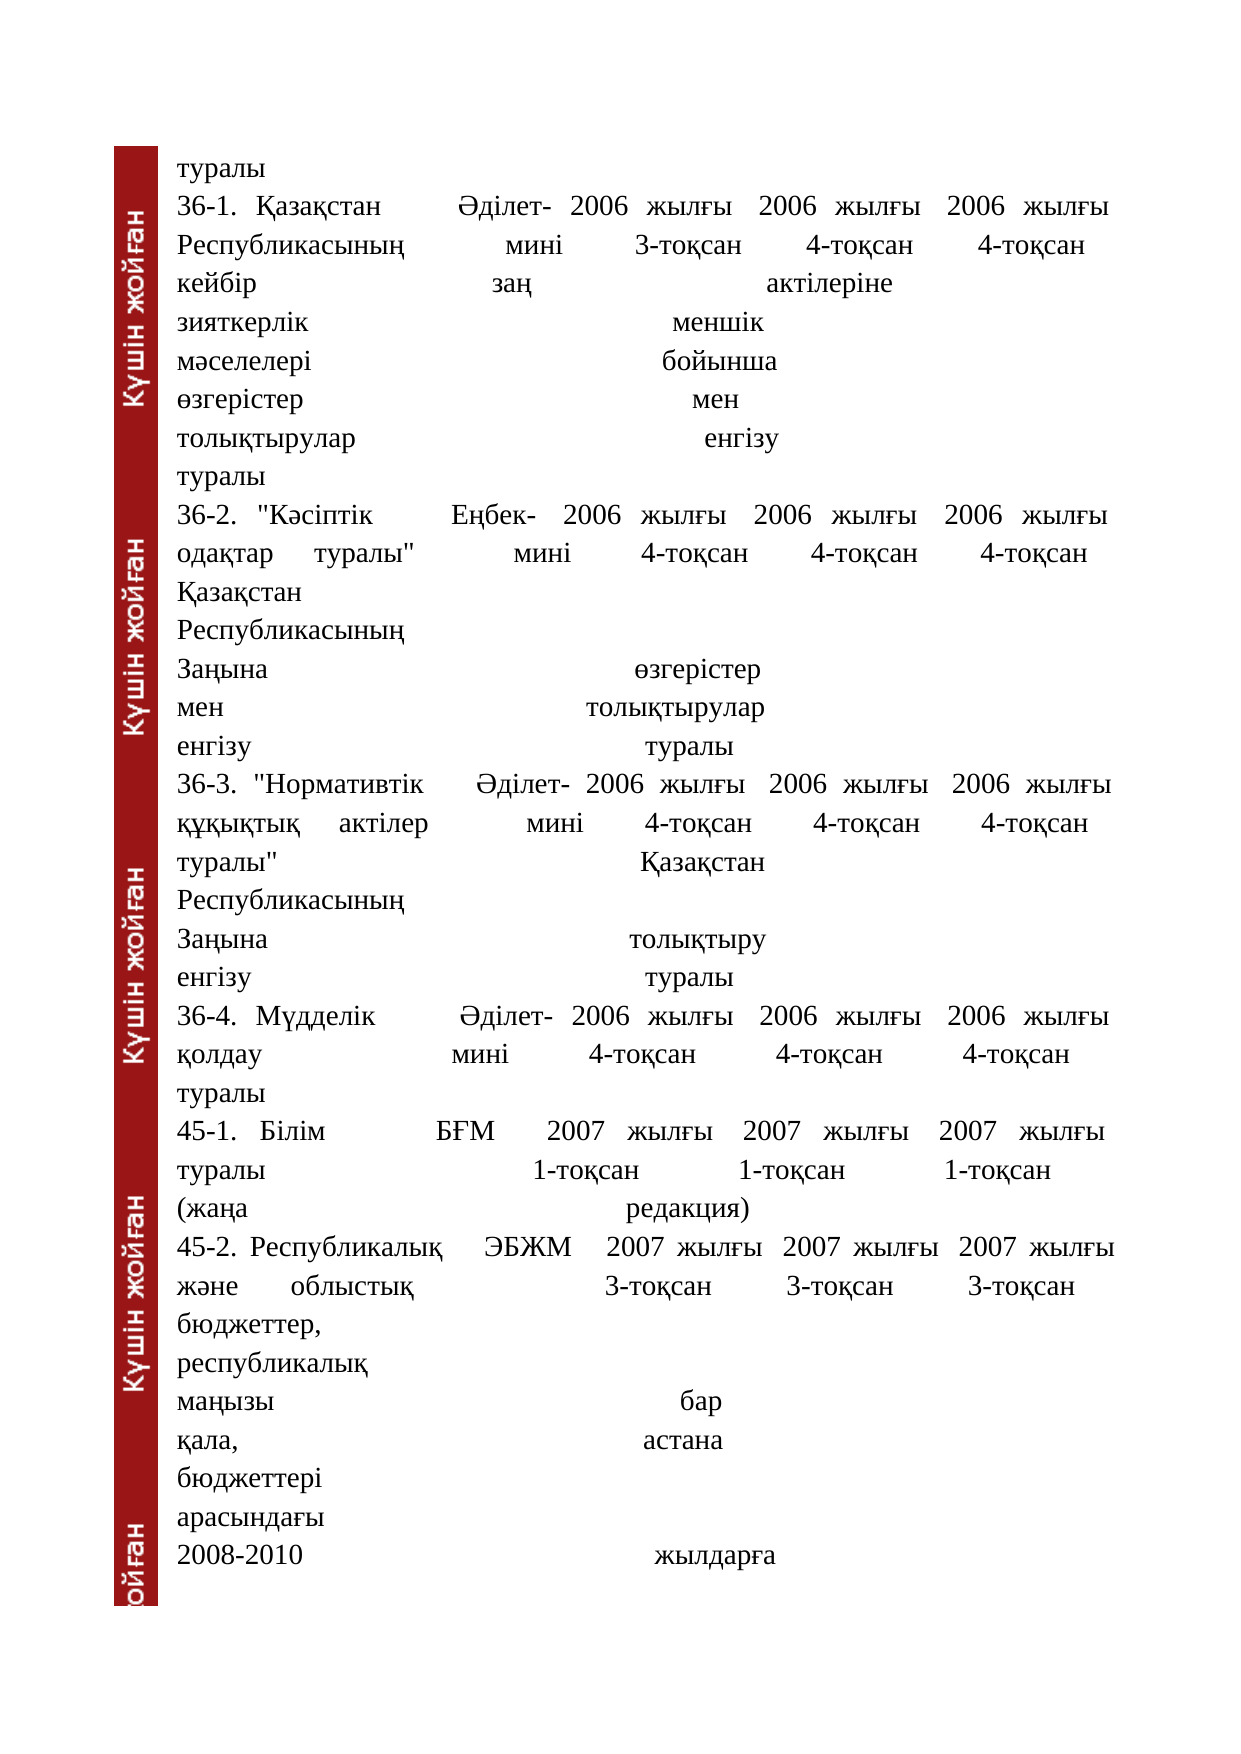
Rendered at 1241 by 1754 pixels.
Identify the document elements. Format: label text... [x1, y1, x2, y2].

picture [114, 146, 158, 150]
picture [114, 1571, 158, 1606]
